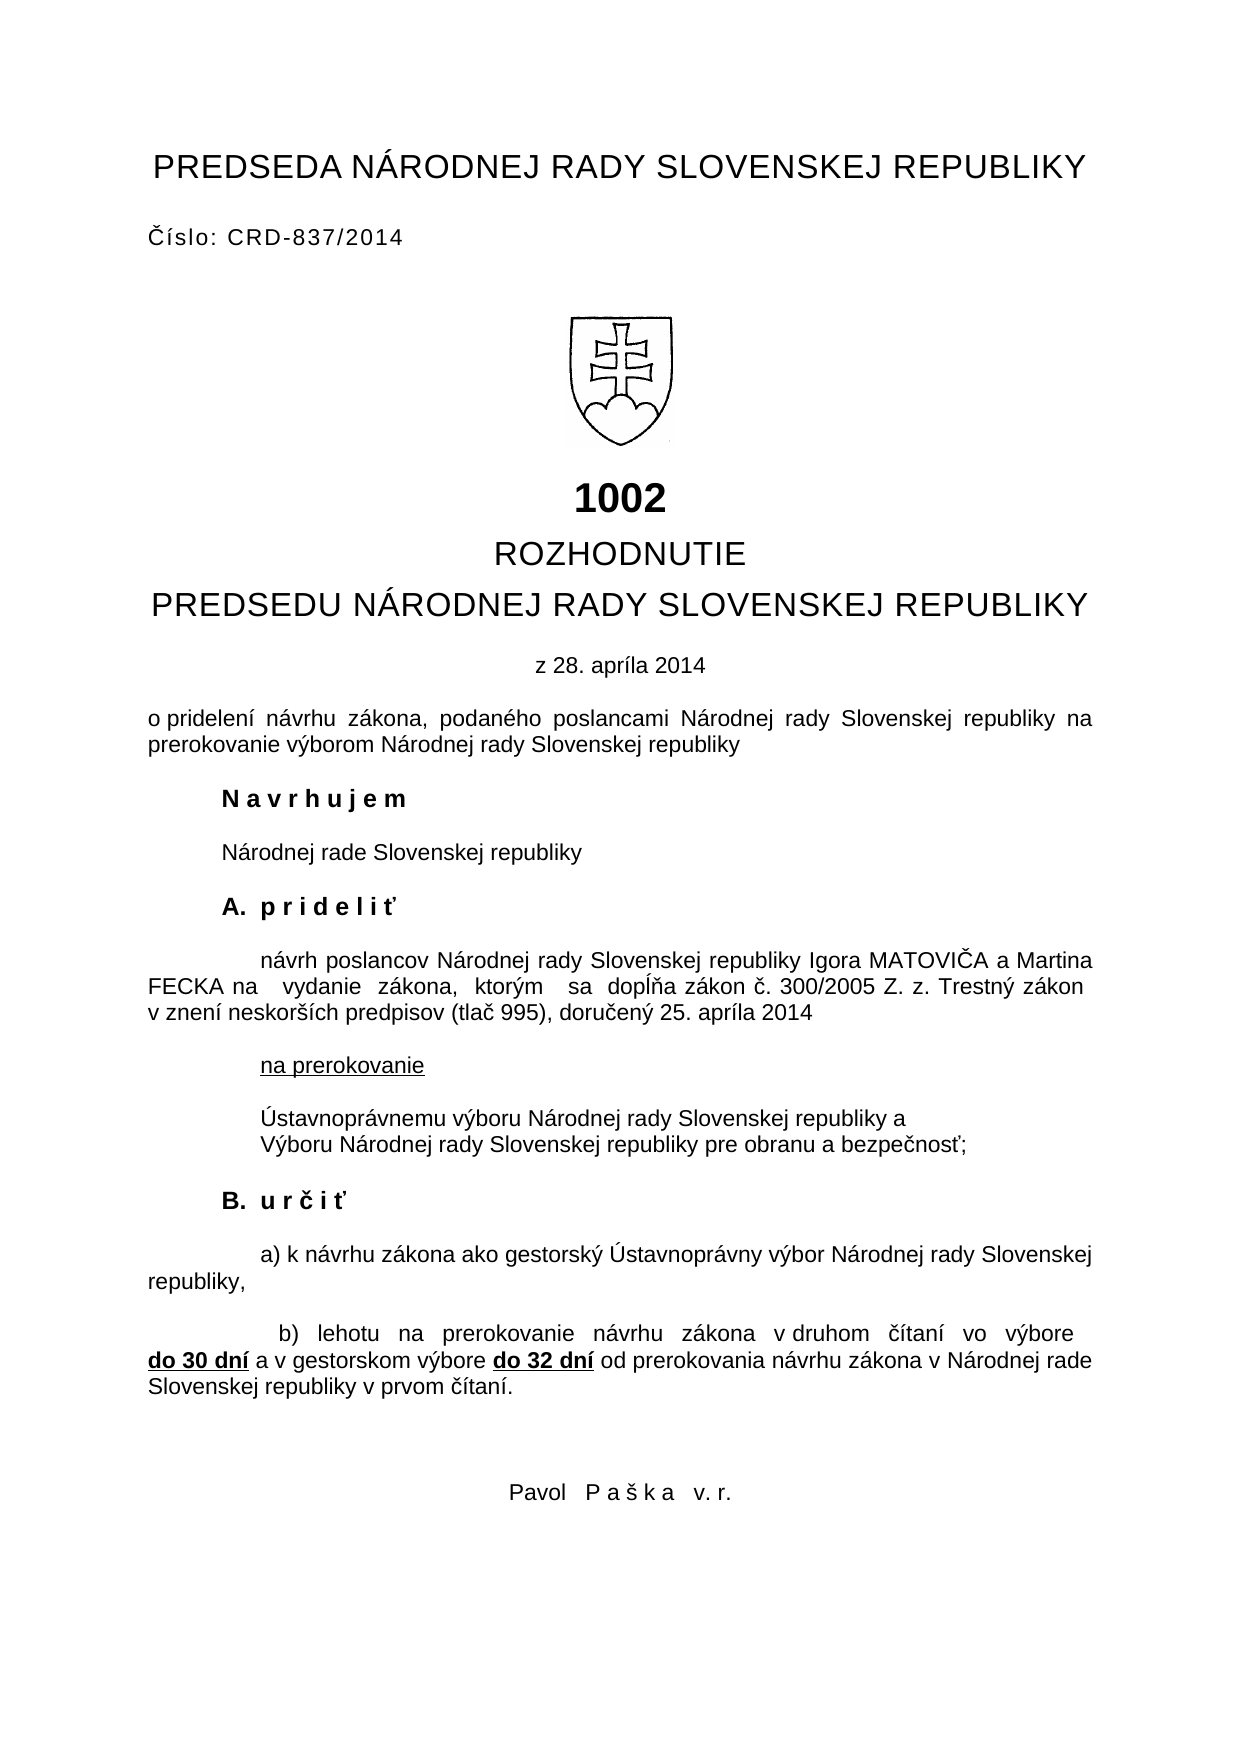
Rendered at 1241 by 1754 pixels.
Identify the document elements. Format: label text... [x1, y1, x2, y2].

text N a v r h u j e m [148, 784, 1093, 812]
text Ústavnoprávnemu výboru Národnej rady Slovenskej republiky a [148, 1105, 1093, 1131]
text z 28. apríla 2014 [148, 652, 1093, 678]
subtitle PREDSEDA NÁRODNEJ RADY SLOVENSKEJ REPUBLIKY [148, 148, 1093, 186]
text Výboru Národnej rady Slovenskej republiky pre obranu a bezpečnosť; [148, 1131, 1093, 1157]
text na prerokovanie [148, 1052, 1093, 1078]
picture [564, 313, 676, 449]
text b) lehotu na prerokovanie návrhu zákona v druhom čítaní vo výbore do 30 dní a v gestorskom výbore do 32 dní od prerokovania návrhu zákona v Národnej rade Slovenskej republiky v prvom čítaní. [148, 1320, 1093, 1399]
text návrh poslancov Národnej rady Slovenskej republiky Igora MATOVIČA a Martina FECKA na vydanie zákona, ktorým sa dopĺňa zákon č. 300/2005 Z. z. Trestný zákon v znení neskorších predpisov (tlač 995), doručený 25. apríla 2014 [148, 947, 1093, 1026]
text 1002 [148, 473, 1093, 521]
subtitle PREDSEDU NÁRODNEJ RADY SLOVENSKEJ REPUBLIKY [148, 585, 1093, 623]
text A. p r i d e l i ť [148, 892, 1093, 920]
text B. u r č i ť [148, 1186, 1093, 1215]
text Číslo: CRD-837/2014 [148, 223, 1093, 250]
subtitle ROZHODNUTIE [148, 534, 1093, 572]
text a) k návrhu zákona ako gestorský Ústavnoprávny výbor Národnej rady Slovenskej republiky, [148, 1241, 1093, 1294]
text Národnej rade Slovenskej republiky [148, 839, 1093, 865]
text Pavol P a š k a v. r. [148, 1478, 1093, 1505]
text o pridelení návrhu zákona, podaného poslancami Národnej rady Slovenskej republiky na prerokovanie výborom Národnej rady Slovenskej republiky [148, 705, 1093, 757]
